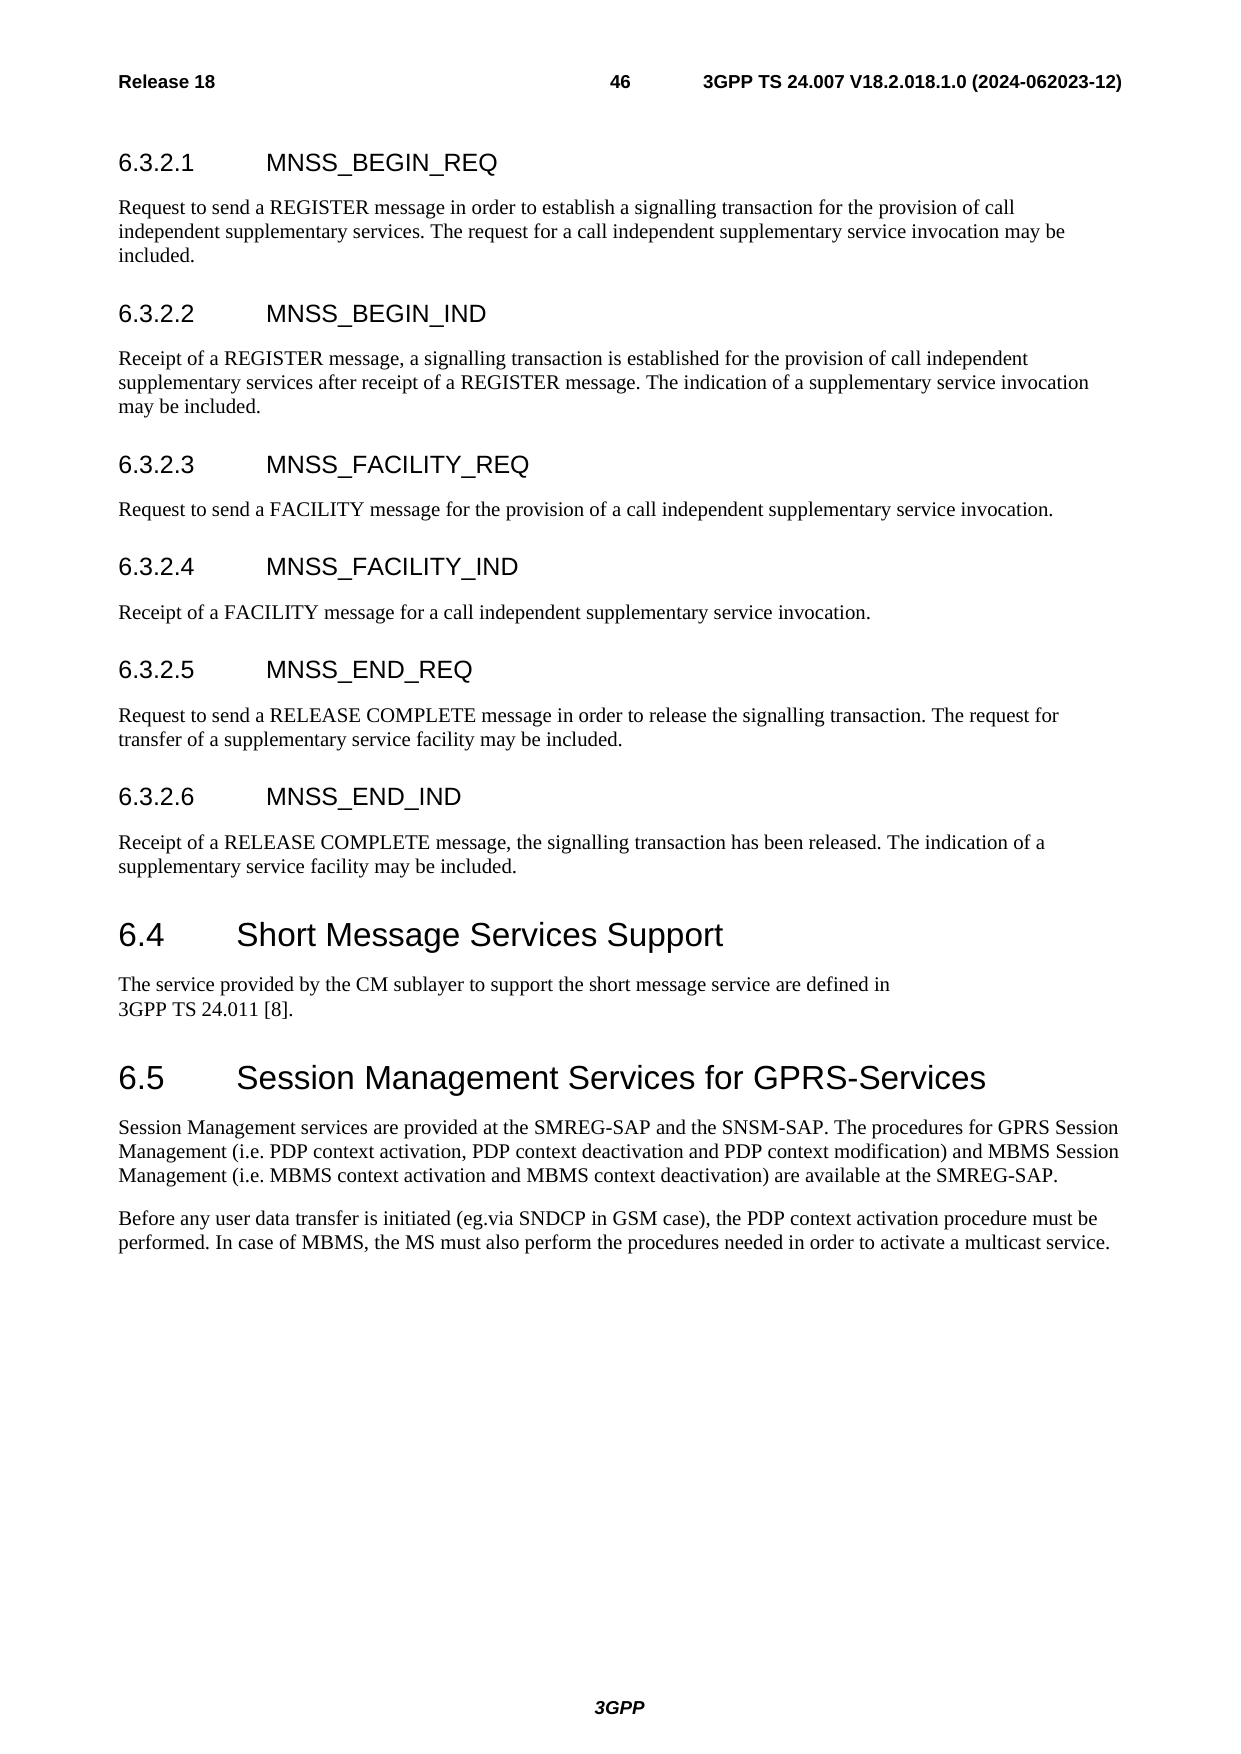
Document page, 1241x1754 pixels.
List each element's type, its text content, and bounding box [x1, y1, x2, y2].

text Request to send a RELEASE COMPLETE message in order to release the signalling transaction. The request for transfer of a supplementary service facility may be included. [118, 703, 1122, 751]
subtitle 6.3.2.3 MNSS_FACILITY_REQ [118, 449, 1122, 478]
text Session Management services are provided at the SMREG-SAP and the SNSM-SAP. The procedures for GPRS Session Management (i.e. PDP context activation, PDP context deactivation and PDP context modification) and MBMS Session Management (i.e. MBMS context activation and MBMS context deactivation) are available at the SMREG-SAP. [118, 1115, 1122, 1187]
text Request to send a REGISTER message in order to establish a signalling transaction for the provision of call independent supplementary services. The request for a call independent supplementary service invocation may be included. [118, 195, 1122, 267]
subtitle 6.3.2.1 MNSS_BEGIN_REQ [118, 148, 1122, 176]
subtitle 6.3.2.2 MNSS_BEGIN_IND [118, 299, 1122, 327]
text The service provided by the CM sublayer to support the short message service are defined in 3GPP TS 24.011 [8]. [118, 972, 1122, 1021]
subtitle 6.3.2.6 MNSS_END_IND [118, 782, 1122, 811]
text Request to send a FACILITY message for the provision of a call independent supplementary service invocation. [118, 497, 1122, 521]
subtitle 6.3.2.4 MNSS_FACILITY_IND [118, 552, 1122, 581]
subtitle 6.4 Short Message Services Support [118, 915, 1122, 954]
subtitle 6.5 Session Management Services for GPRS-Services [118, 1058, 1122, 1096]
text Before any user data transfer is initiated (eg.via SNDCP in GSM case), the PDP context activation procedure must be performed. In case of MBMS, the MS must also perform the procedures needed in order to activate a multicast service. [118, 1206, 1122, 1254]
subtitle 6.3.2.5 MNSS_END_REQ [118, 655, 1122, 684]
text Receipt of a REGISTER message, a signalling transaction is established for the provision of call independent supplementary services after receipt of a REGISTER message. The indication of a supplementary service invocation may be included. [118, 346, 1122, 418]
text Receipt of a RELEASE COMPLETE message, the signalling transaction has been released. The indication of a supplementary service facility may be included. [118, 829, 1122, 878]
text Receipt of a FACILITY message for a call independent supplementary service invocation. [118, 600, 1122, 624]
